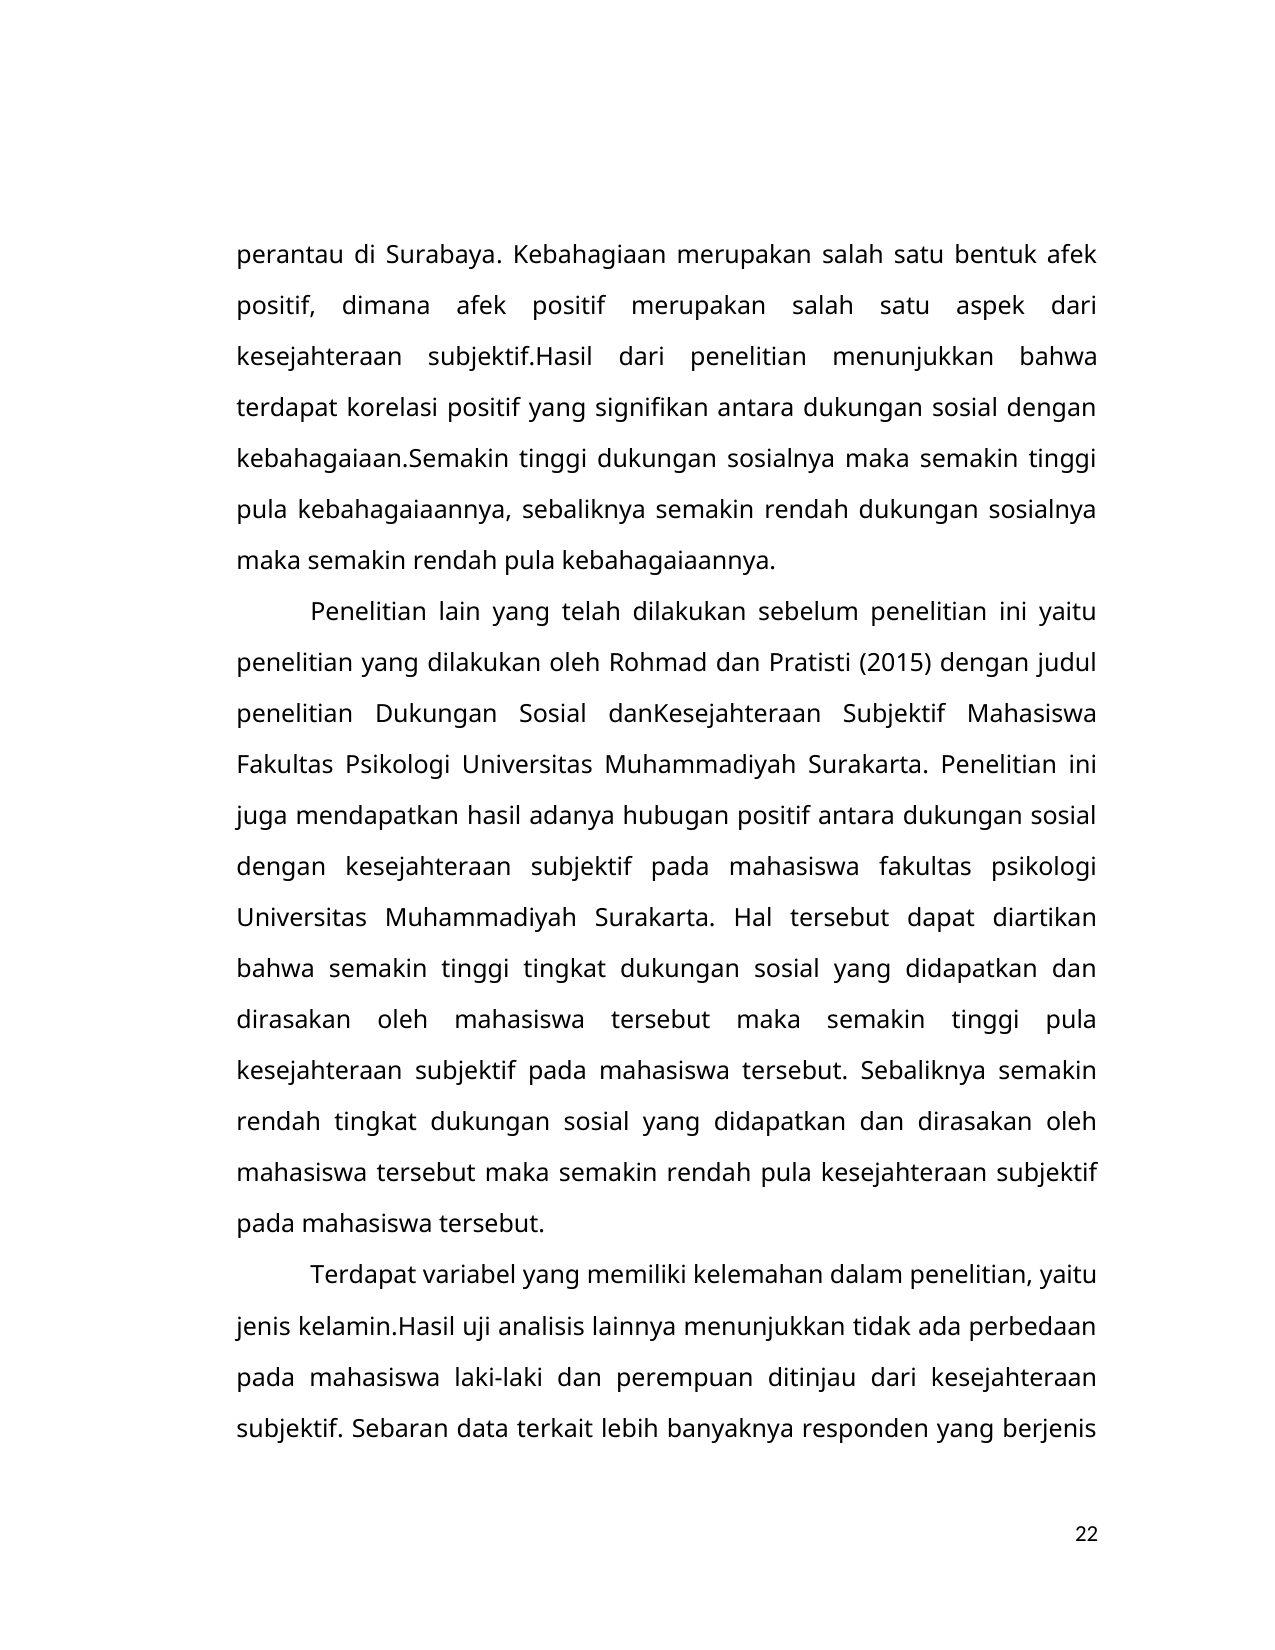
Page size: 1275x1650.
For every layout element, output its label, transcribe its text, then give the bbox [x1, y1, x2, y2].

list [236, 236, 1098, 577]
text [236, 1257, 1098, 1444]
text Penelitian lain yang telah dilakukan sebelum penelitian ini yaitu penelitian yang dilakukan oleh Rohmad dan Pratisti (2015) dengan judul penelitian Dukungan Sosial danKesejahteraan Subjektif Mahasiswa Fakultas Psikologi Universitas Muhammadiyah Surakarta. Penelitian ini juga mendapatkan hasil adanya hubugan positif antara dukungan sosial dengan kesejahteraan subjektif pada mahasiswa fakultas psikologi Universitas Muhammadiyah Surakarta. Hal tersebut dapat diartikan bahwa semakin tinggi tingkat dukungan sosial yang didapatkan dan dirasakan oleh mahasiswa tersebut maka semakin tinggi pula kesejahteraan subjektif pada mahasiswa tersebut. Sebaliknya semakin rendah tingkat dukungan sosial yang didapatkan dan dirasakan oleh mahasiswa tersebut maka semakin rendah pula kesejahteraan subjektif pada mahasiswa tersebut. [236, 593, 1098, 1240]
